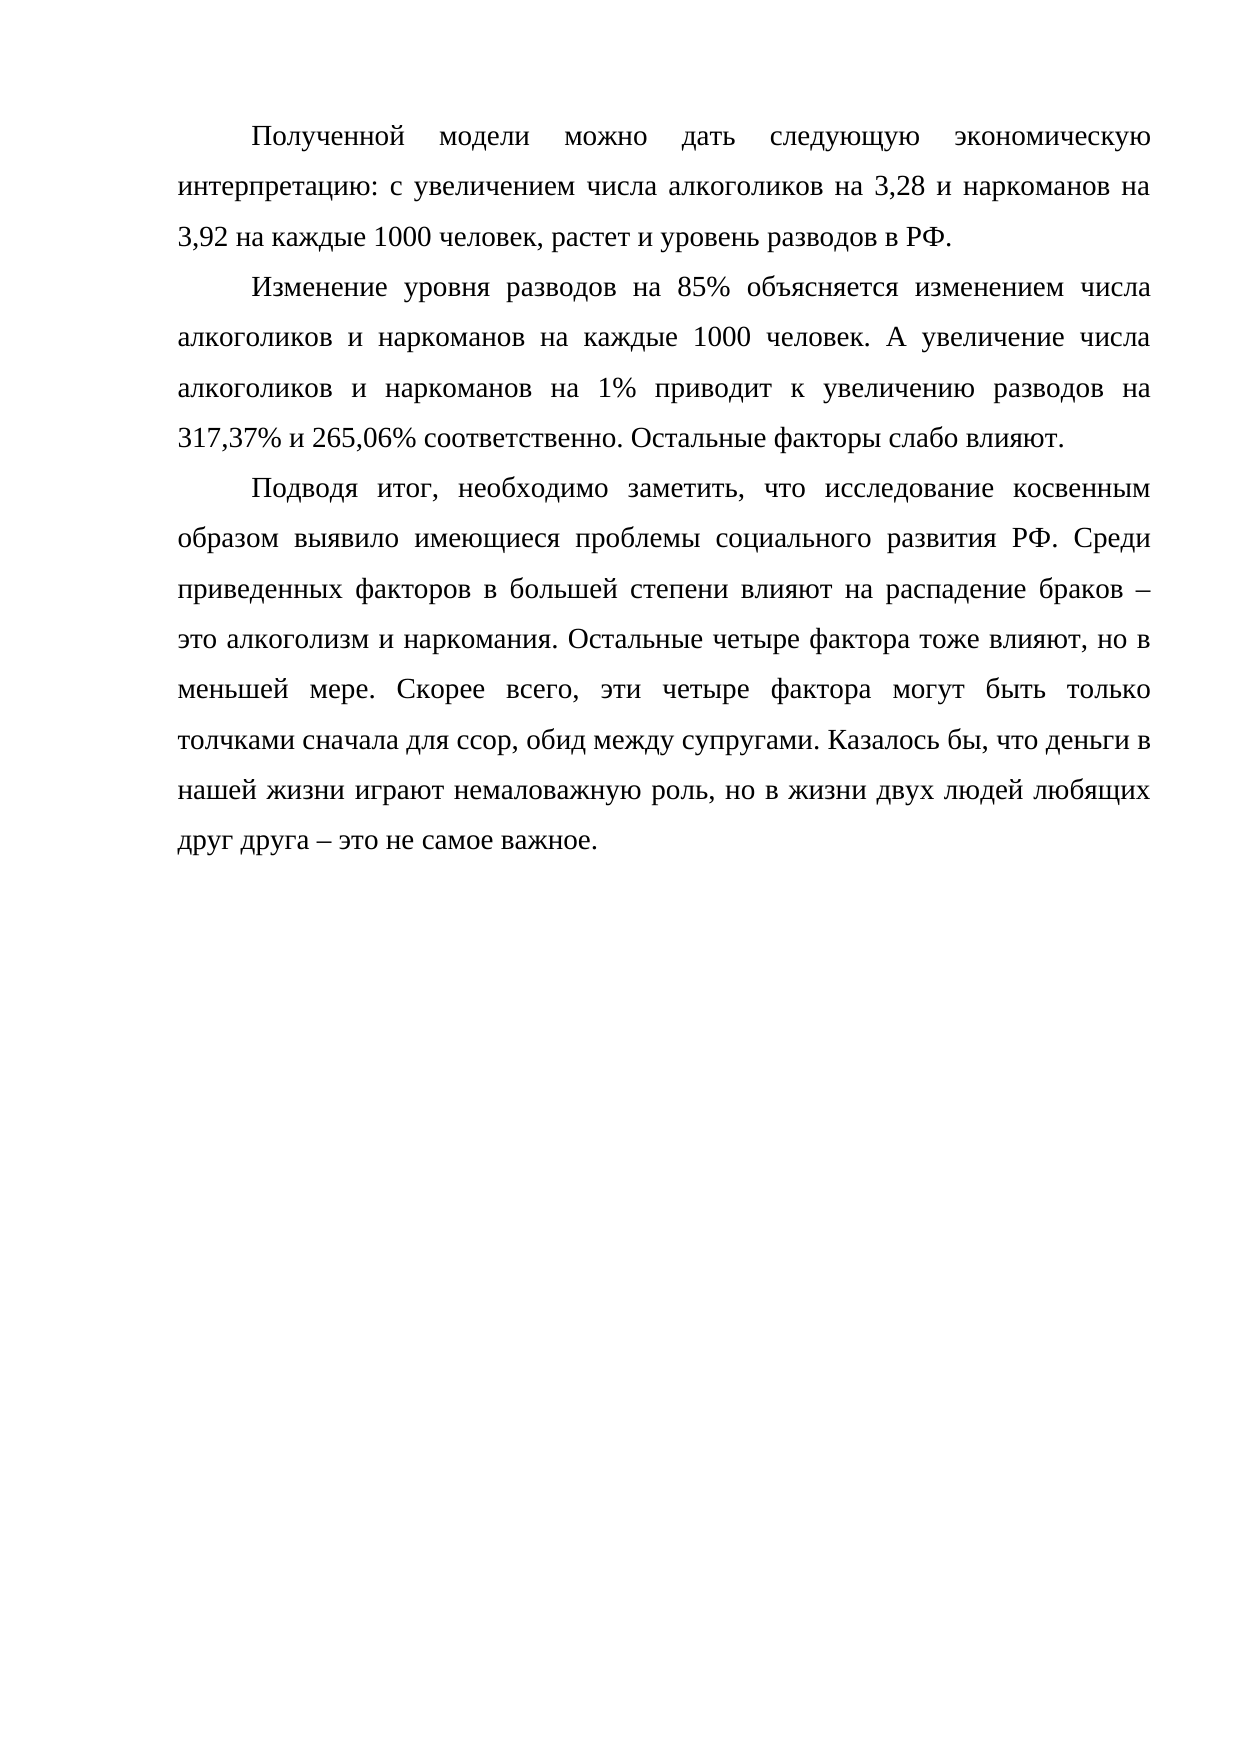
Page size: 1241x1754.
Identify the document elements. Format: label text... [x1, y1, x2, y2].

text Подводя итог, необходимо заметить, что исследование косвенным образом выявило имеющиеся проблемы социального развития РФ. Среди приведенных факторов в большей степени влияют на распадение браков – это алкоголизм и наркомания. Остальные четыре фактора тоже влияют, но в меньшей мере. Скорее всего, эти четыре фактора могут быть только толчками сначала для ссор, обид между супругами. Казалось бы, что деньги в нашей жизни играют немаловажную роль, но в жизни двух людей любящих друг друга – это не самое важное. [177, 470, 1152, 856]
text Изменение уровня разводов на 85% объясняется изменением числа алкоголиков и наркоманов на каждые 1000 человек. А увеличение числа алкоголиков и наркоманов на 1% приводит к увеличению разводов на 317,37% и 265,06% соответственно. Остальные факторы слабо влияют. [177, 269, 1152, 453]
text Полученной модели можно дать следующую экономическую интерпретацию: с увеличением числа алкоголиков на 3,28 и наркоманов на 3,92 на каждые 1000 человек, растет и уровень разводов в РФ. [177, 118, 1152, 252]
